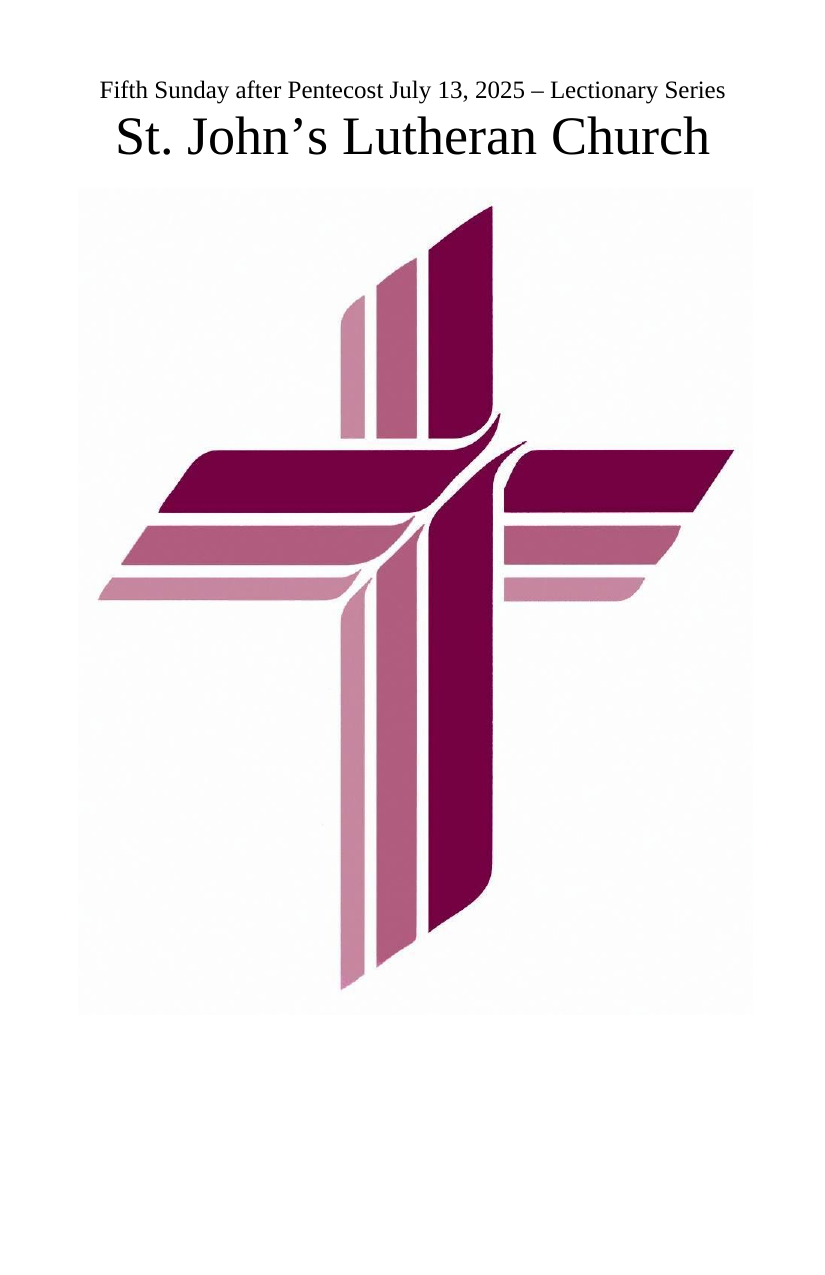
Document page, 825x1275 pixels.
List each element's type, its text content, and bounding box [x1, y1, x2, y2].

text St. John’s Lutheran Church [75, 104, 750, 166]
text Fifth Sunday after Pentecost July 13, 2025 – Lectionary Series [75, 75, 750, 104]
